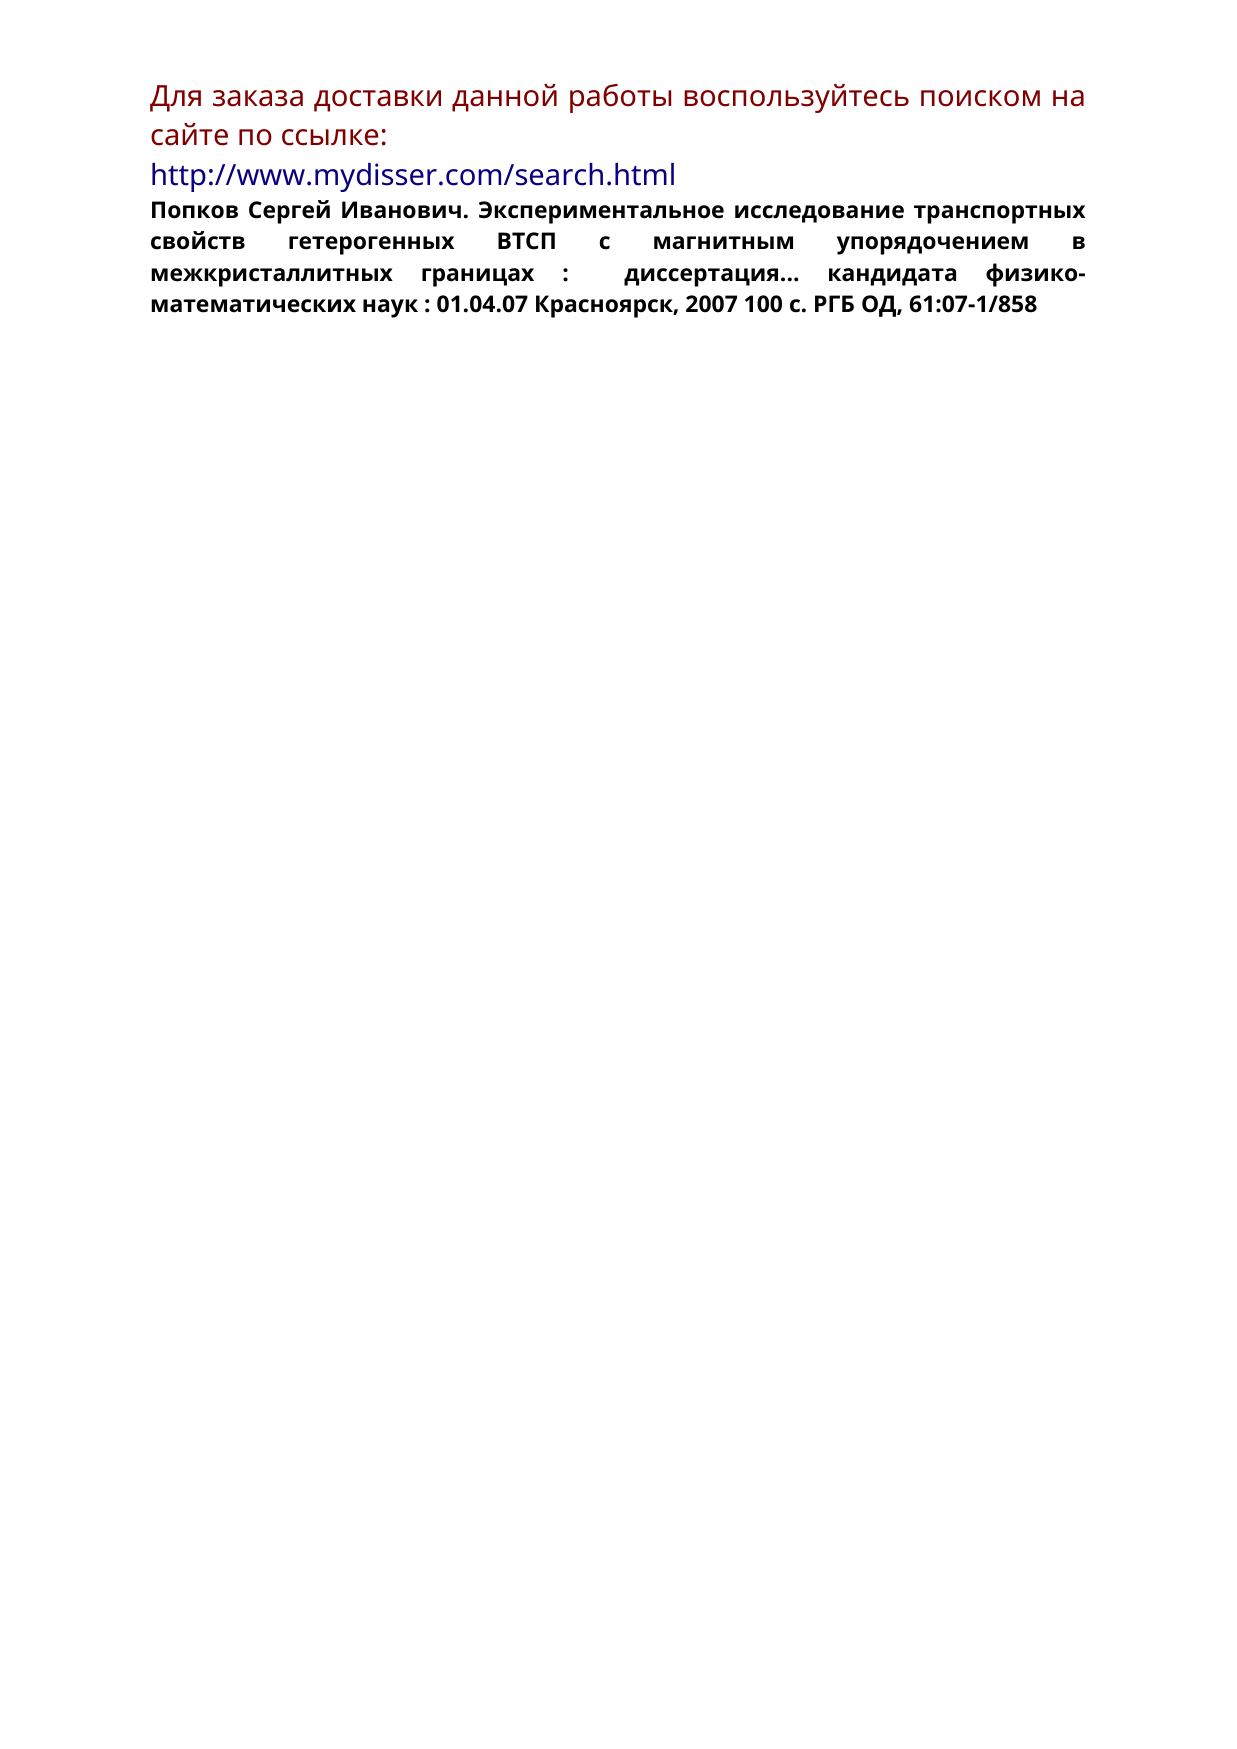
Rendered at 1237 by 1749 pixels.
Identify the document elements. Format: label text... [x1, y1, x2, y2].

text Попков Сергей Иванович. Экспериментальное исследование транспортных свойств гетерогенных ВТСП с магнитным упорядочением в межкристаллитных границах : диссертация... кандидата физико-математических наук : 01.04.07 Красноярск, 2007 100 с. РГБ ОД, 61:07-1/858 [150, 194, 1086, 319]
